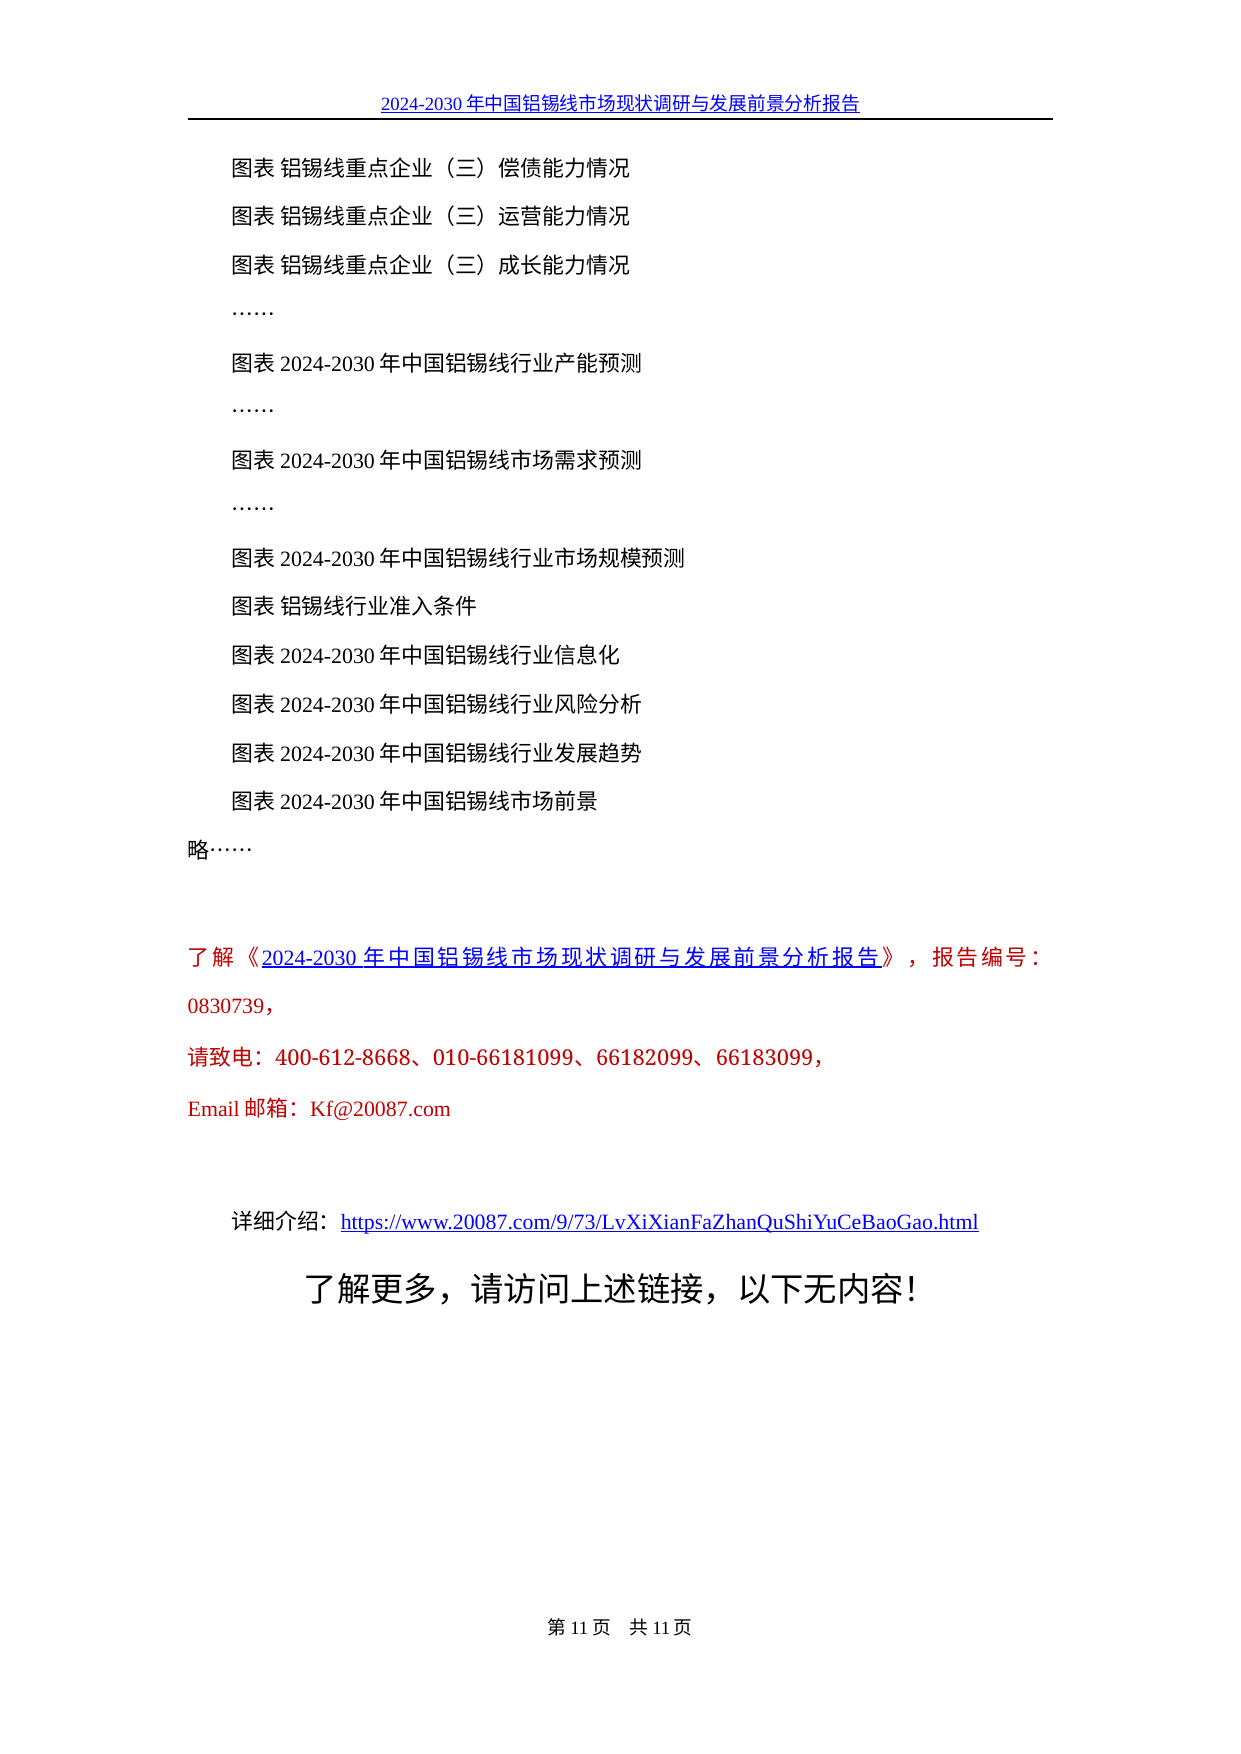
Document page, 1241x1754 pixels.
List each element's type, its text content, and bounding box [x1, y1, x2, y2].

text Email邮箱：Kf@20087.com [187, 1091, 1053, 1123]
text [187, 150, 1053, 865]
text 了解《2024-2030年中国铝锡线市场现状调研与发展前景分析报告》，报告编号：0830739， [187, 939, 1053, 1020]
text 详细介绍：https://www.20087.com/9/73/LvXiXianFaZhanQuShiYuCeBaoGao.html [187, 1204, 1053, 1236]
text 请致电：400-612-8668、010-66181099、66182099、66183099， [187, 1039, 1053, 1072]
title 了解更多，请访问上述链接，以下无内容！ [187, 1254, 1053, 1319]
